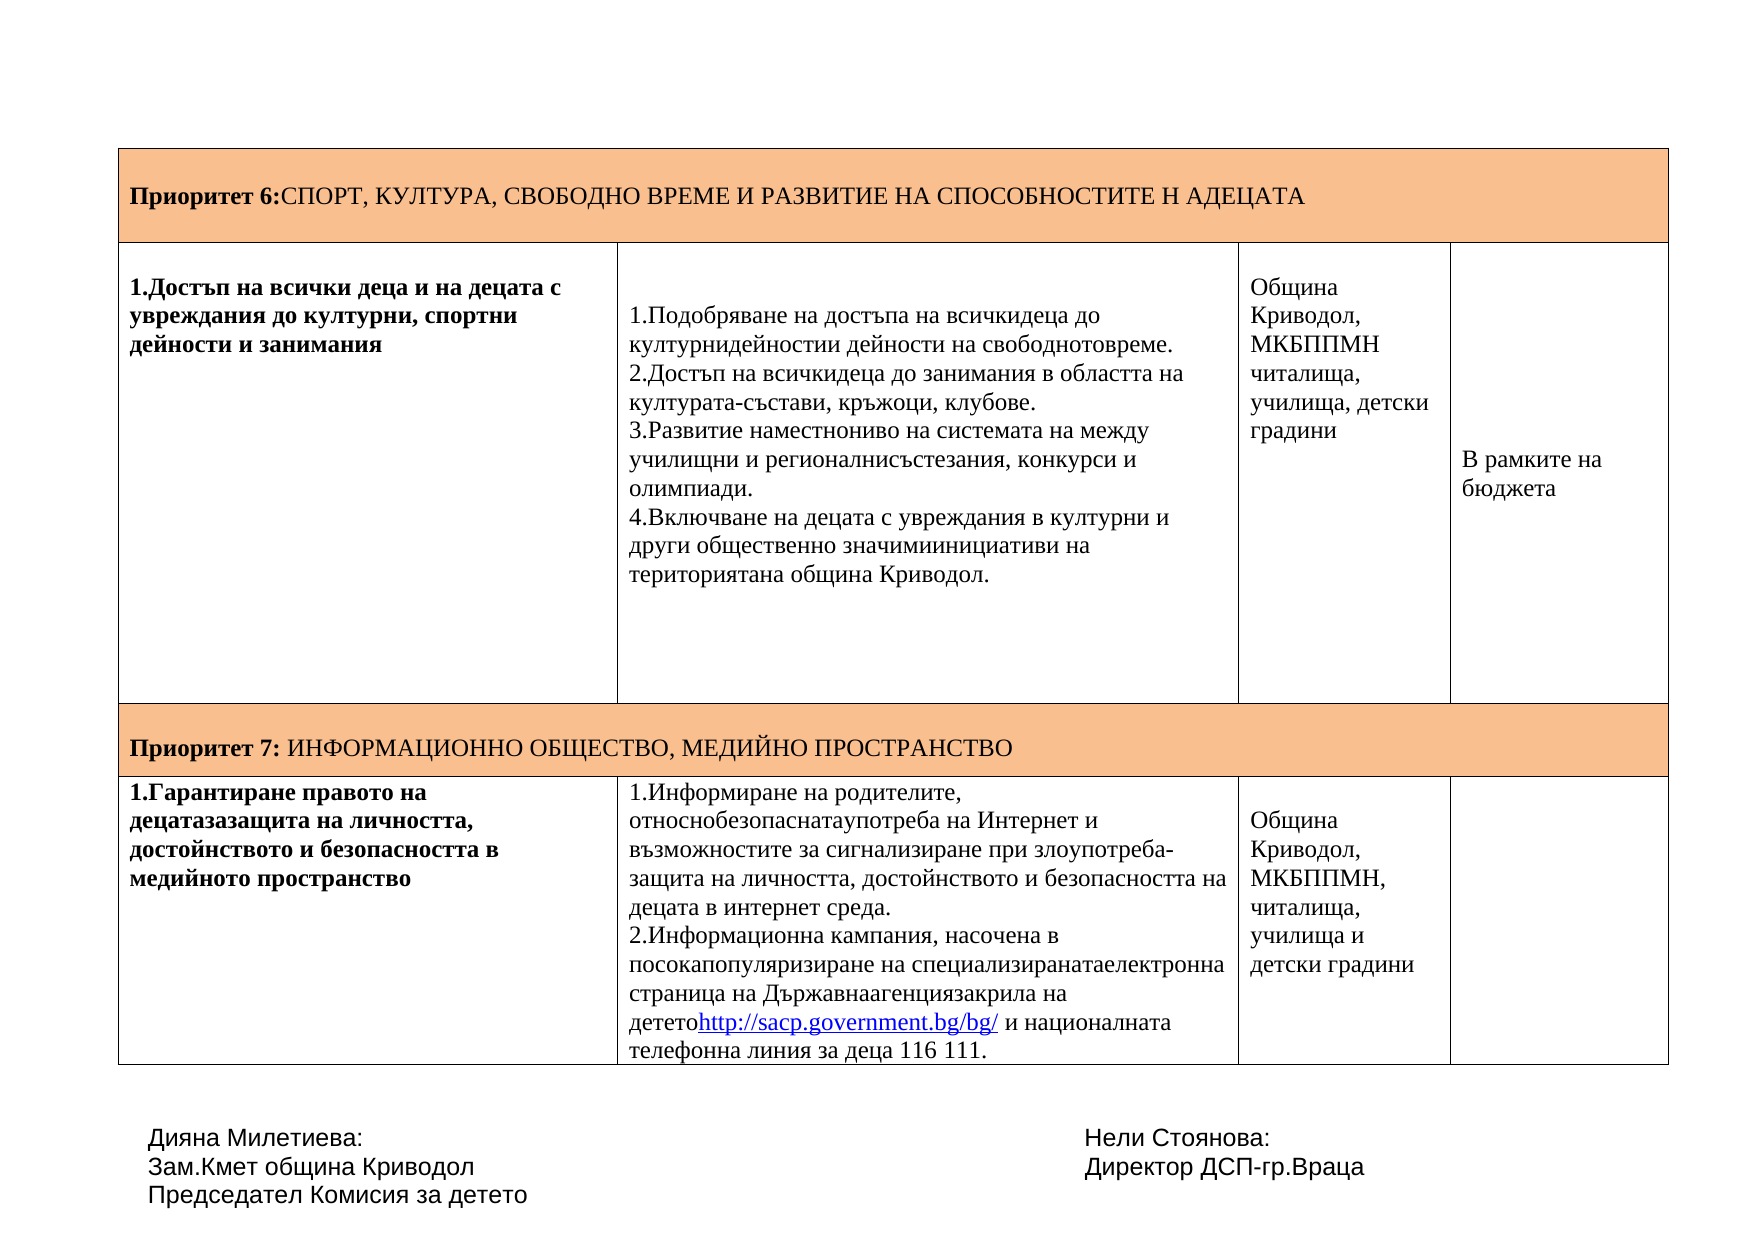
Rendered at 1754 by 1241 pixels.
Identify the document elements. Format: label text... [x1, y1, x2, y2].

table_cell [1451, 777, 1668, 1064]
table_cell 1.Подобряване на достъпа на всичкидеца до културнидейностии дейности на свободнотовреме. 2.Достъп на всичкидеца до занимания в областта на културата-състави, кръжоци, клубове. 3.Развитие наместнониво на системата на между училищни и регионалнисъстезания, конкурси и олимпиади. 4.Включване на децата с увреждания в културни и други общественно значимиинициативи на териториятана община Криводол. [618, 243, 1238, 703]
table_cell Община Криводол, МКБППМН читалища, училища, детски градини [1239, 243, 1450, 703]
table_cell 1.Достъп на всички деца и на децата с увреждания до културни, спортни дейности и занимания [119, 243, 617, 703]
text Дияна Милетиева: Нели Стоянова: [148, 1123, 1606, 1152]
text Зам.Кмет община Криводол Директор ДСП-гр.Враца [148, 1152, 1606, 1180]
text Председател Комисия за детето [148, 1180, 1606, 1209]
table_cell Приоритет 6:СПОРТ, КУЛТУРА, СВОБОДНО ВРЕМЕ И РАЗВИТИЕ НА СПОСОБНОСТИТЕ Н АДЕЦАТА [119, 149, 1668, 242]
table_cell 1.Гарантиране правото на децатазазащита на личността, достойнството и безопасността в медийното пространство [119, 777, 617, 1064]
table_cell В рамките на бюджета [1451, 243, 1668, 703]
table_cell 1.Информиране на родителите, относнобезопаснатаупотреба на Интернет и възможностите за сигнализиране при злоупотреба-защита на личността, достойнството и безопасността на децата в интернет среда. 2.Информационна кампания, насочена в посокапопуляризиране на специализиранатаелектронна страница на Държавнаагенциязакрила на дететоhttp://sacp.government.bg/bg/ и националната телефонна линия за деца 116 111. [618, 777, 1238, 1064]
table_cell Приоритет 7: ИНФОРМАЦИОННО ОБЩЕСТВО, МЕДИЙНО ПРОСТРАНСТВО [119, 704, 1668, 776]
table_cell Община Криводол, МКБППМН, читалища, училища и детски градини [1239, 777, 1450, 1064]
